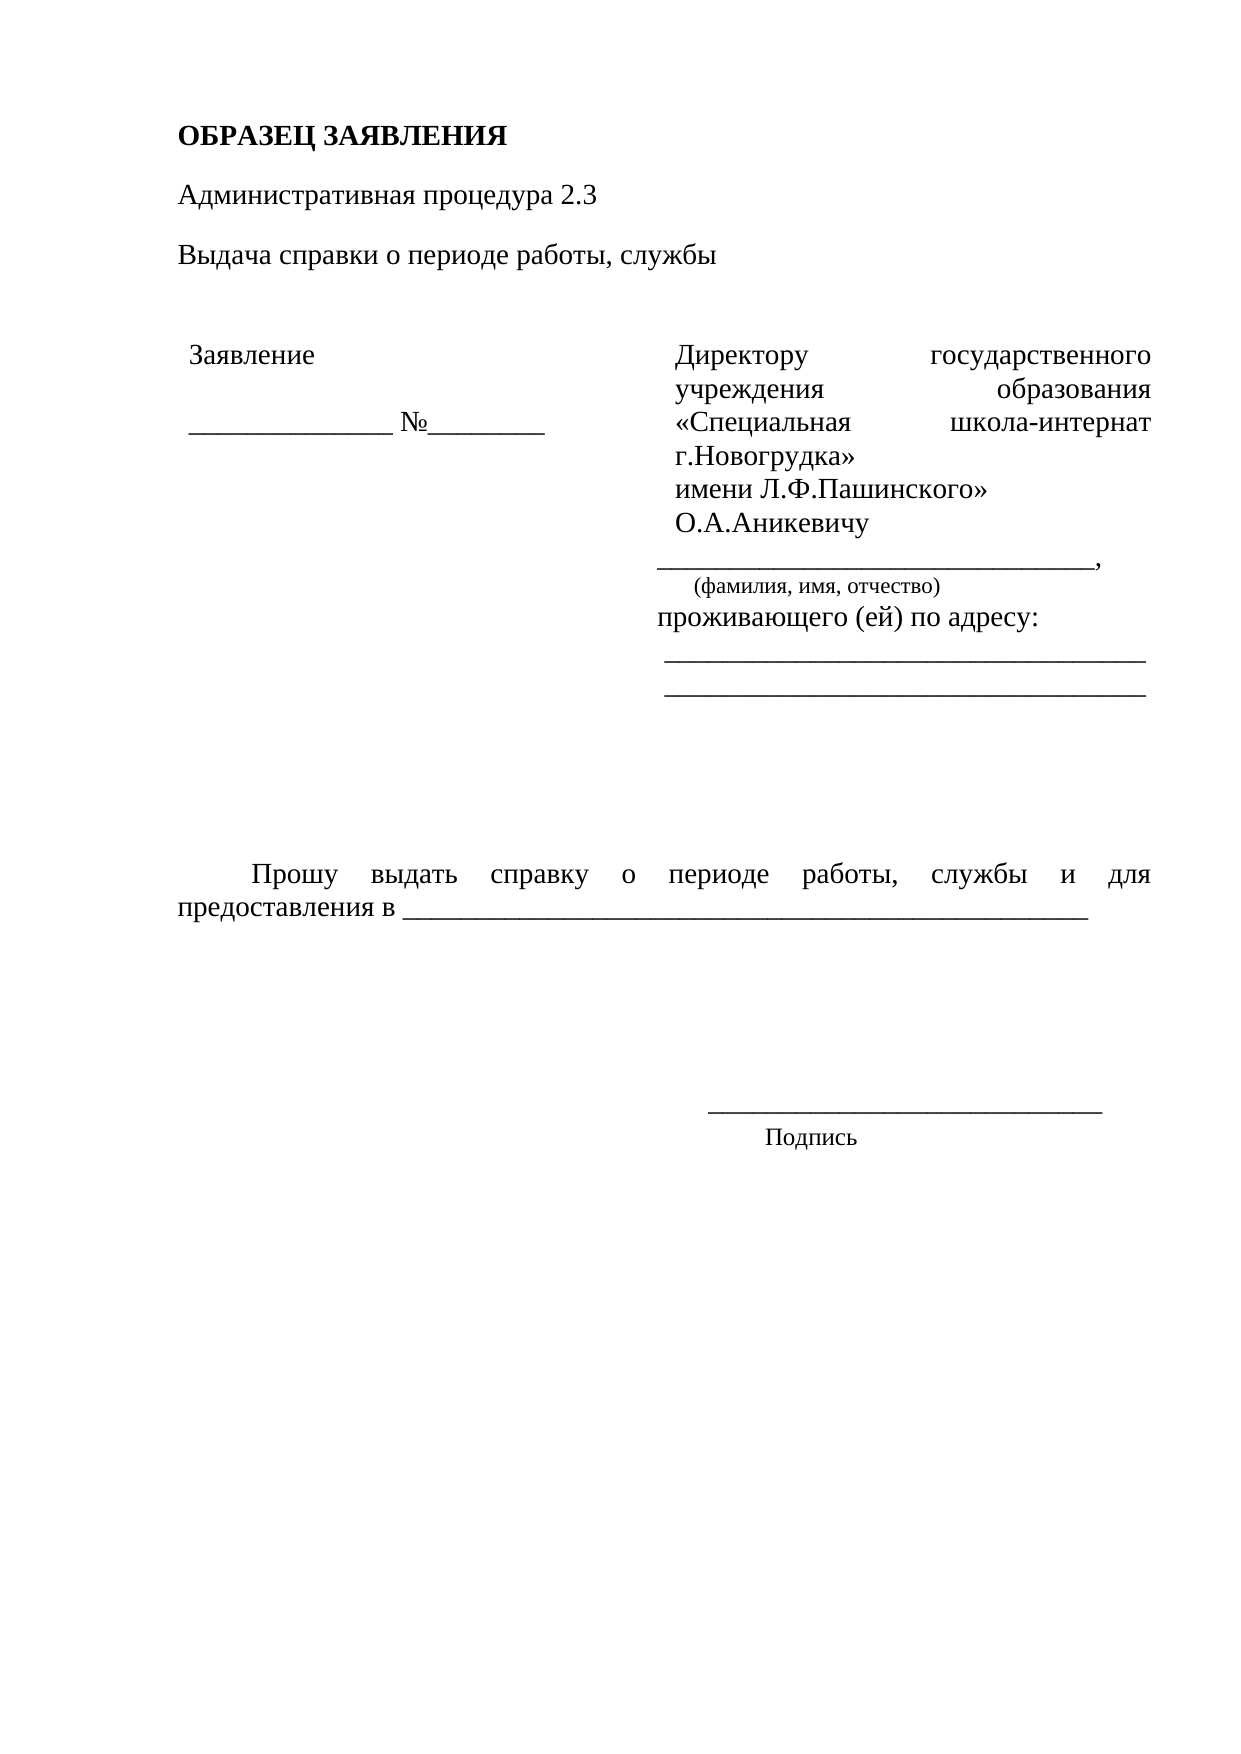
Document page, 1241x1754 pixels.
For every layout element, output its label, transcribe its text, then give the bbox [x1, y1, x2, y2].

text (фамилия, имя, отчество) [650, 572, 1152, 599]
text проживающего (ей) по адресу: [650, 599, 1152, 632]
text ______________________________, [650, 539, 1152, 572]
text Подпись [177, 1122, 1152, 1151]
text _________________________________ [650, 632, 1152, 666]
text Прошу выдать справку о периоде работы, службы и для предоставления в _______________________________________________ [177, 856, 1152, 923]
text ОБРАЗЕЦ ЗАЯВЛЕНИЯ [177, 118, 1152, 152]
text Выдача справки о периоде работы, службы [177, 237, 1152, 270]
text Административная процедура 2.3 [177, 177, 1152, 211]
table_header Заявление ______________ №________ [177, 338, 663, 539]
text ___________________________ [693, 1083, 1152, 1117]
table_header Директору государственного учреждения образования «Специальная школа-интернат г.Новогрудка» имени Л.Ф.Пашинского» О.А.Аникевичу [664, 338, 1152, 539]
text _________________________________ [650, 666, 1152, 699]
